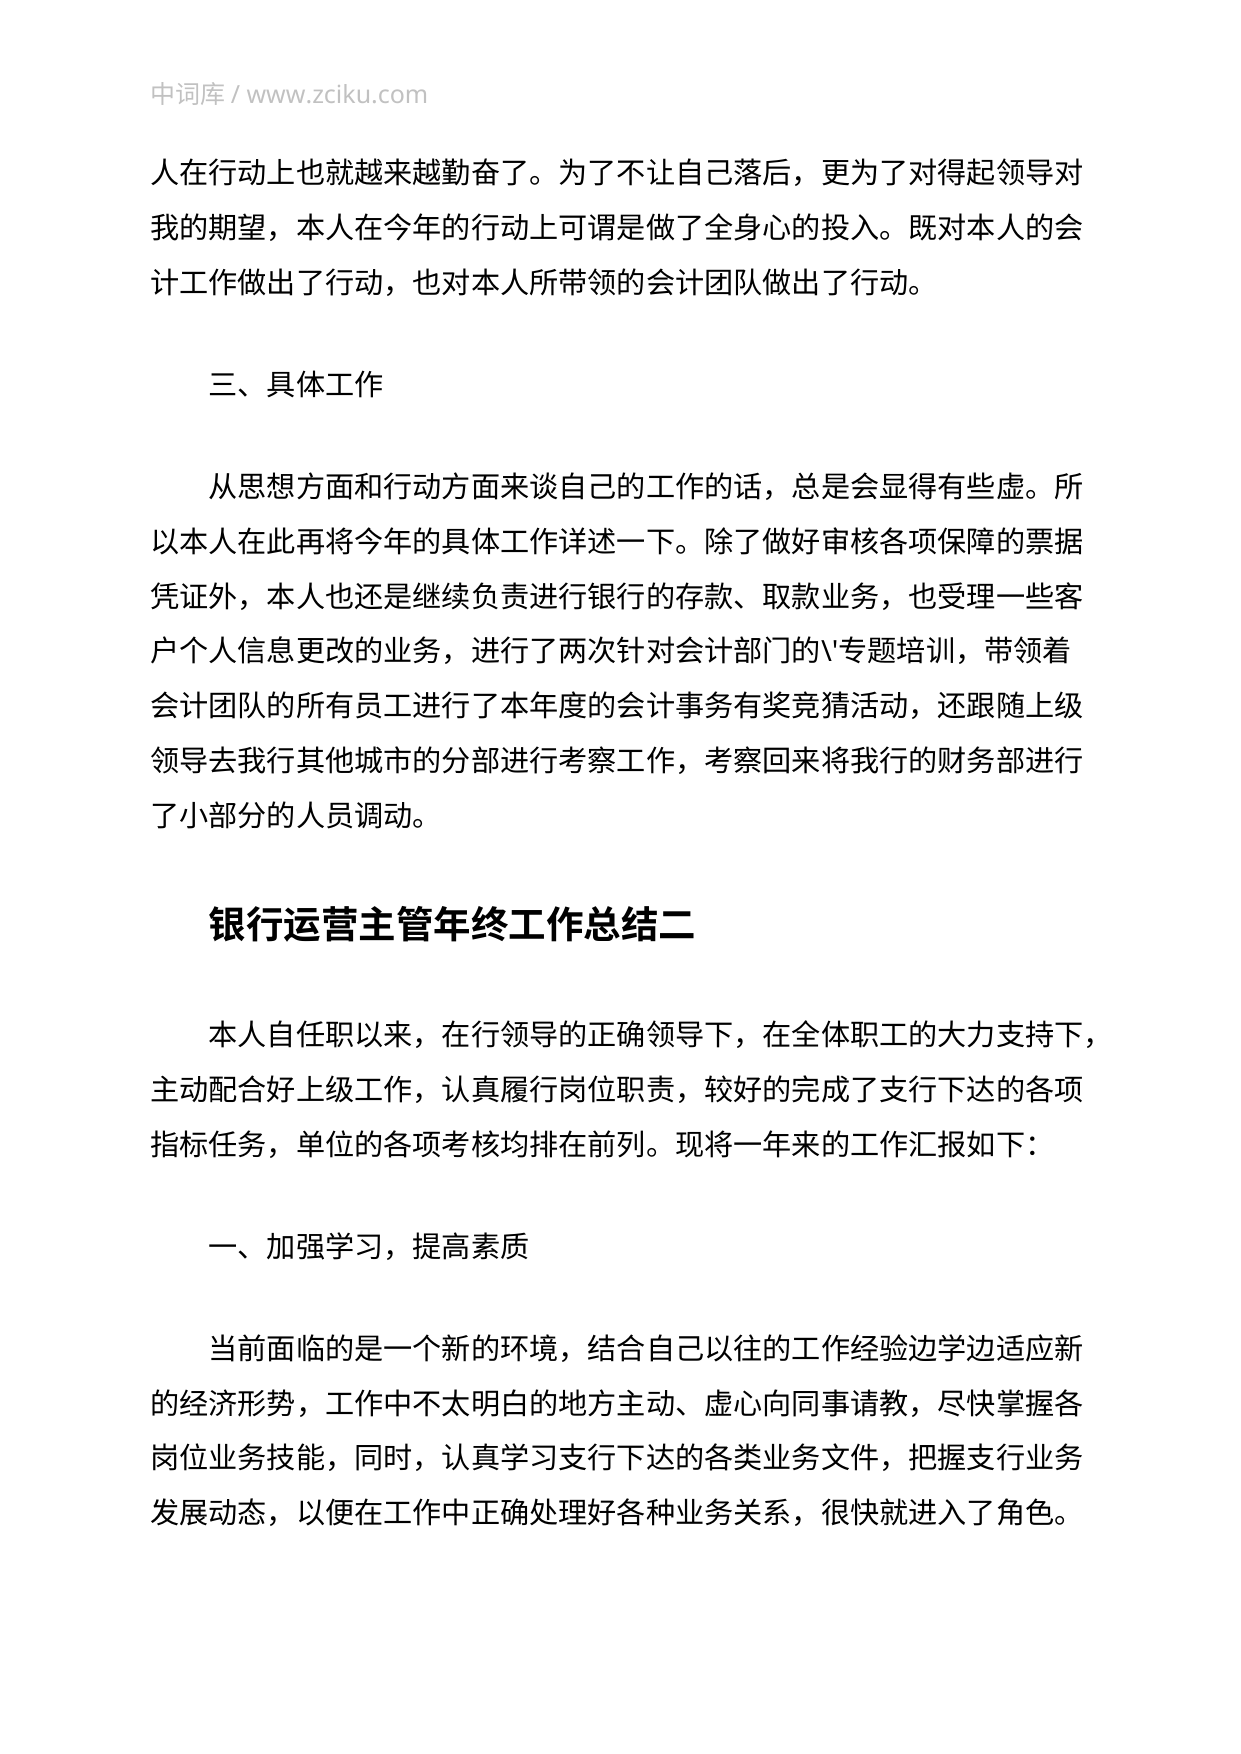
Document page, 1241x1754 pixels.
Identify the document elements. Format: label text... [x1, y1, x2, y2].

text 银行运营主管年终工作总结二 [150, 894, 1090, 949]
text 本人自任职以来，在行领导的正确领导下，在全体职工的大力支持下，主动配合好上级工作，认真履行岗位职责，较好的完成了支行下达的各项指标任务，单位的各项考核均排在前列。现将一年来的工作汇报如下： [150, 1012, 1090, 1164]
text 三、具体工作 [150, 362, 1090, 404]
text 一、加强学习，提高素质 [150, 1223, 1090, 1266]
text 当前面临的是一个新的环境，结合自己以往的工作经验边学边适应新的经济形势，工作中不太明白的地方主动、虚心向同事请教，尽快掌握各岗位业务技能，同时，认真学习支行下达的各类业务文件，把握支行业务发展动态，以便在工作中正确处理好各种业务关系，很快就进入了角色。 [150, 1325, 1090, 1532]
text 从思想方面和行动方面来谈自己的工作的话，总是会显得有些虚。所以本人在此再将今年的具体工作详述一下。除了做好审核各项保障的票据凭证外，本人也还是继续负责进行银行的存款、取款业务，也受理一些客户个人信息更改的业务，进行了两次针对会计部门的\'专题培训，带领着会计团队的所有员工进行了本年度的会计事务有奖竞猜活动，还跟随上级领导去我行其他城市的分部进行考察工作，考察回来将我行的财务部进行了小部分的人员调动。 [150, 463, 1090, 835]
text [150, 150, 1090, 302]
